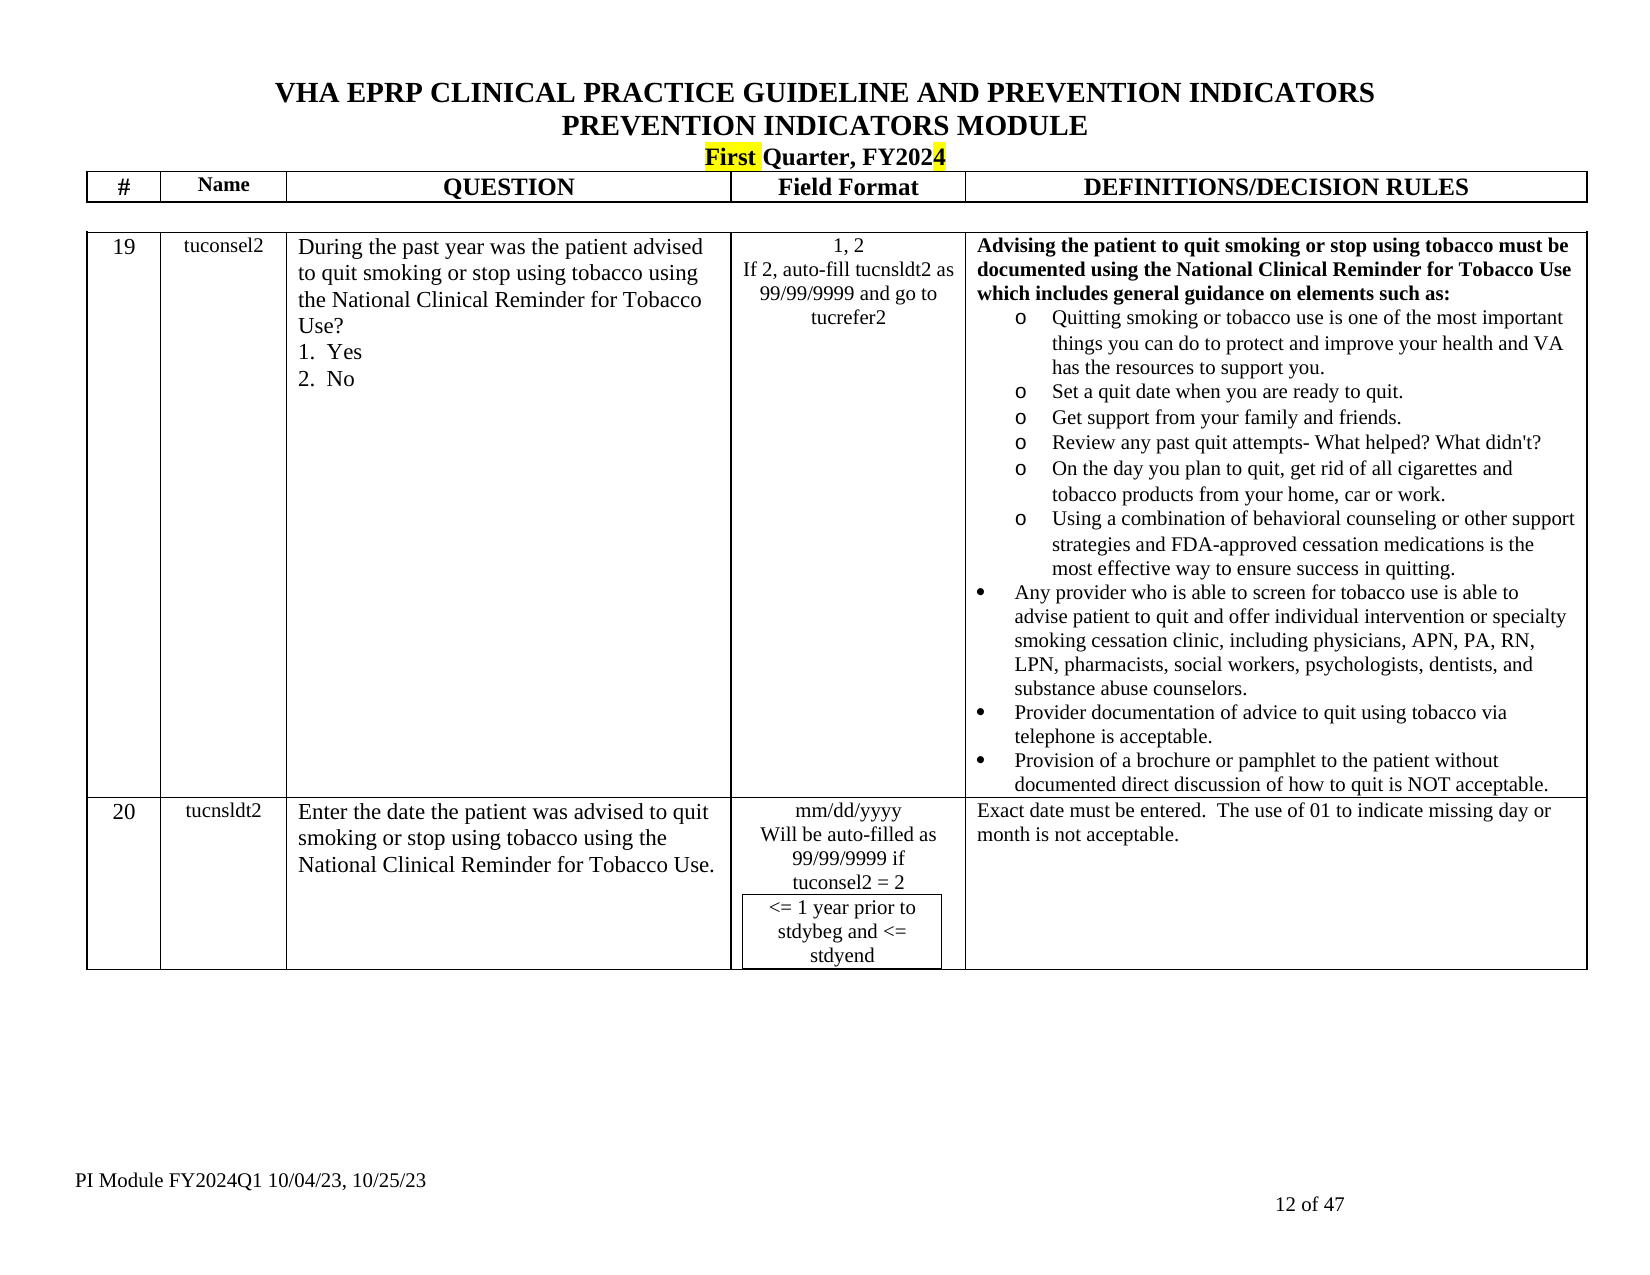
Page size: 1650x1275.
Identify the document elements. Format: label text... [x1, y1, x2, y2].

table_cell tuconsel2 [161, 233, 286, 796]
table_cell 20 [88, 798, 160, 969]
table_cell Advising the patient to quit smoking or stop using tobacco must be documented using the National Clinical Reminder for Tobacco Use which includes general guidance on elements such as: Quitting smoking or tobacco use is one of the most important things you can do to protect and improve your health and VA has the resources to support you. Set a quit date when you are ready to quit. Get support from your family and friends. Review any past quit attempts- What helped? What didn't? On the day you plan to quit, get rid of all cigarettes and tobacco products from your home, car or work. Using a combination of behavioral counseling or other support strategies and FDA-approved cessation medications is the most effective way to ensure success in quitting. Any provider who is able to screen for tobacco use is able to advise patient to quit and offer individual intervention or specialty smoking cessation clinic, including physicians, APN, PA, RN, LPN, pharmacists, social workers, psychologists, dentists, and substance abuse counselors. Provider documentation of advice to quit using tobacco via telephone is acceptable. Provision of a brochure or pamphlet to the patient without documented direct discussion of how to quit is NOT acceptable. [966, 233, 1586, 796]
table_cell 1, 2 If 2, auto-fill tucnsldt2 as 99/99/9999 and go to tucrefer2 [732, 233, 965, 796]
table_cell Exact date must be entered. The use of 01 to indicate missing day or month is not acceptable. [966, 798, 1586, 969]
table_cell Enter the date the patient was advised to quit smoking or stop using tobacco using the National Clinical Reminder for Tobacco Use. [287, 798, 730, 969]
table_cell During the past year was the patient advised to quit smoking or stop using tobacco using the National Clinical Reminder for Tobacco Use? 1. Yes 2. No [287, 233, 730, 796]
table_cell 19 [88, 233, 160, 796]
table_cell mm/dd/yyyy Will be auto-filled as 99/99/9999 if tuconsel2 = 2 [732, 798, 965, 969]
table_cell tucnsldt2 [161, 798, 286, 969]
